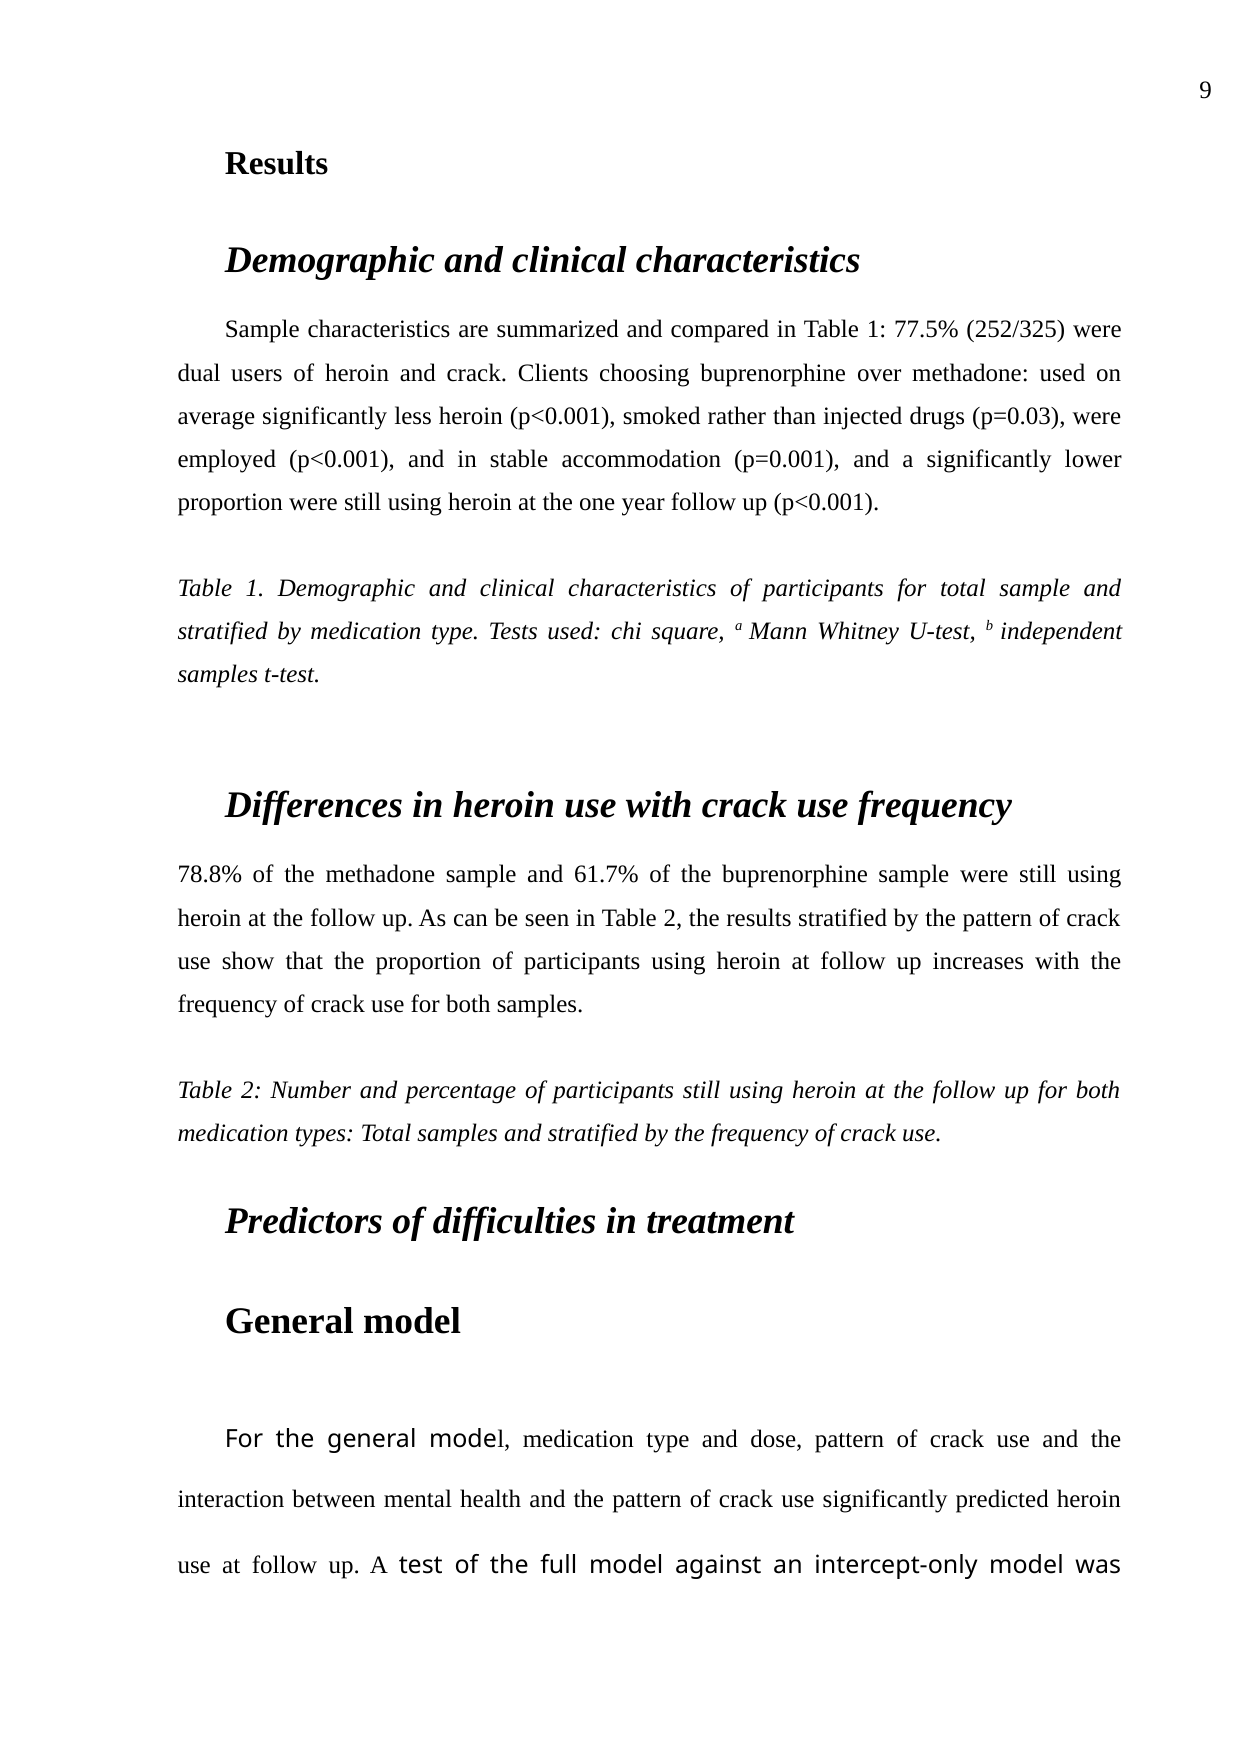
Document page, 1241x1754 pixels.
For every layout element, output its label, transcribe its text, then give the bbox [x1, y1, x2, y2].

subtitle Results [177, 143, 1122, 182]
text 78.8% of the methadone sample and 61.7% of the buprenorphine sample were still using heroin at the follow up. As can be seen in Table 2, the results stratified by the pattern of crack use show that the proportion of participants using heroin at follow up increases with the frequency of crack use for both samples. [177, 859, 1122, 1018]
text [177, 1421, 1122, 1581]
subtitle Demographic and clinical characteristics [177, 237, 1122, 281]
text Sample characteristics are summarized and compared in Table 1: 77.5% (252/325) were dual users of heroin and crack. Clients choosing buprenorphine over methadone: used on average significantly less heroin (p<0.001), smoked rather than injected drugs (p=0.03), were employed (p<0.001), and in stable accommodation (p=0.001), and a significantly lower proportion were still using heroin at the one year follow up (p<0.001). [177, 314, 1122, 516]
text Table 2: Number and percentage of participants still using heroin at the follow up for both medication types: Total samples and stratified by the frequency of crack use. [177, 1075, 1122, 1147]
text Table 1. Demographic and clinical characteristics of participants for total sample and stratified by medication type. Tests used: chi square, a Mann Whitney U-test, b independent samples t-test. [177, 573, 1122, 688]
subtitle Predictors of difficulties in treatment [177, 1198, 1122, 1241]
subtitle General model [177, 1298, 1122, 1341]
subtitle Differences in heroin use with crack use frequency [177, 782, 1122, 826]
